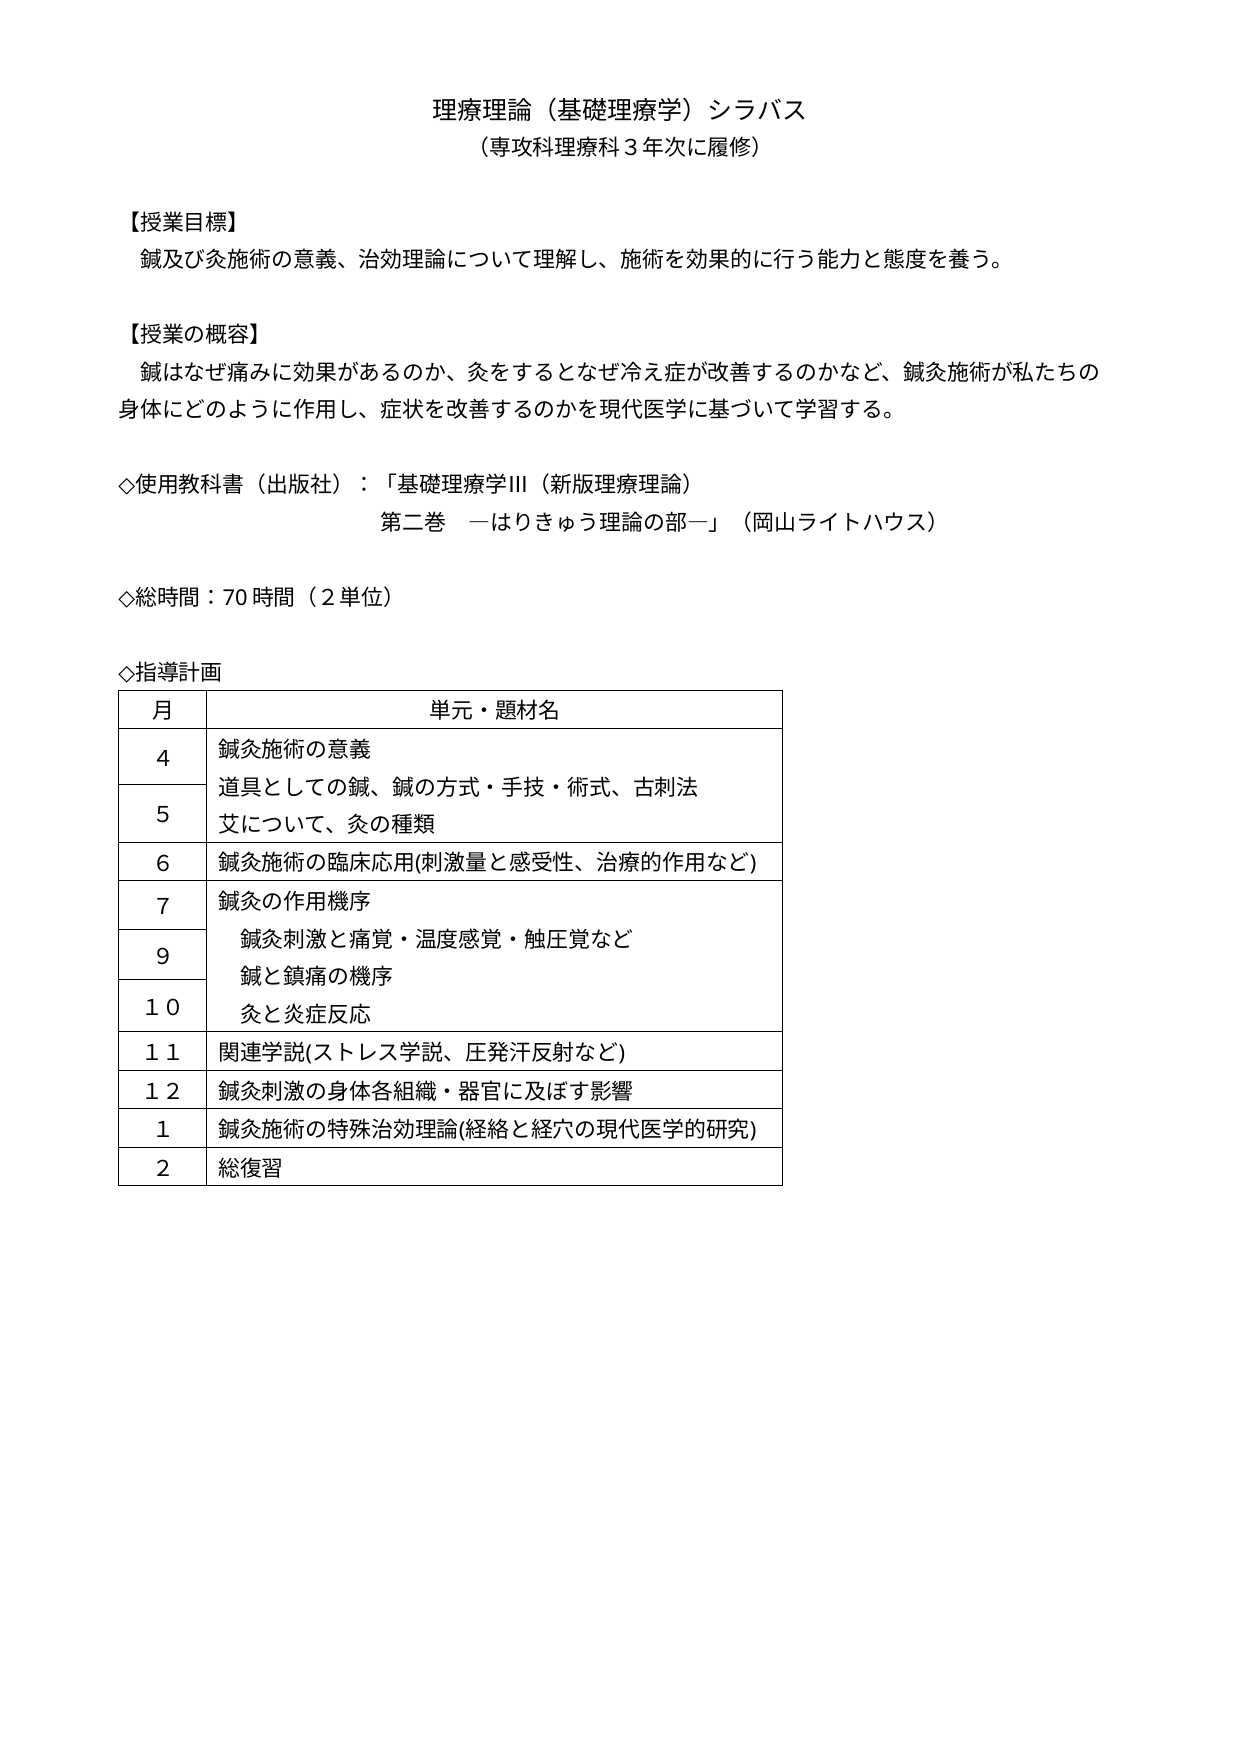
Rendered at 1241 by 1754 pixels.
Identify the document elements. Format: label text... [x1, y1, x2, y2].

table_header 月 [119, 691, 206, 728]
text ◇使用教科書（出版社）：「基礎理療学Ⅲ（新版理療理論） [118, 464, 1122, 502]
table_cell １１ [119, 1032, 206, 1070]
table_cell ７ [119, 881, 206, 929]
table_cell 関連学説(ストレス学説、圧発汗反射など) [207, 1032, 782, 1070]
text 【授業の概容】 [118, 314, 1122, 352]
table_cell １ [119, 1109, 206, 1147]
table_cell １２ [119, 1071, 206, 1108]
table_cell ５ [119, 785, 206, 842]
text 鍼及び灸施術の意義、治効理論について理解し、施術を効果的に行う能力と態度を養う。 [118, 239, 1122, 277]
text 鍼はなぜ痛みに効果があるのか、灸をするとなぜ冷え症が改善するのかなど、鍼灸施術が私たちの身体にどのように作用し、症状を改善するのかを現代医学に基づいて学習する。 [118, 352, 1122, 427]
table_cell 鍼灸の作用機序 鍼灸刺激と痛覚・温度感覚・触圧覚など 鍼と鎮痛の機序 灸と炎症反応 [207, 881, 782, 1031]
table_cell ４ [119, 729, 206, 784]
table_cell １０ [119, 980, 206, 1031]
table_cell 鍼灸施術の特殊治効理論(経絡と経穴の現代医学的研究) [207, 1109, 782, 1147]
text （専攻科理療科３年次に履修） [118, 127, 1122, 164]
table_cell ６ [119, 843, 206, 880]
table_cell ９ [119, 930, 206, 979]
table_cell 鍼灸施術の臨床応用(刺激量と感受性、治療的作用など) [207, 843, 782, 880]
table_cell 総復習 [207, 1148, 782, 1185]
text 理療理論（基礎理療学）シラバス [118, 89, 1122, 127]
table_cell ２ [119, 1148, 206, 1185]
table_cell 鍼灸施術の意義 道具としての鍼、鍼の方式・手技・術式、古刺法 艾について、灸の種類 [207, 729, 782, 842]
text ◇総時間：70時間（２単位） [118, 577, 1122, 614]
table_cell 鍼灸刺激の身体各組織・器官に及ぼす影響 [207, 1071, 782, 1108]
text 第二巻 ―はりきゅう理論の部―」（岡山ライトハウス） [118, 502, 1122, 539]
text 【授業目標】 [118, 202, 1122, 239]
table_header 単元・題材名 [207, 691, 782, 728]
text ◇指導計画 [118, 652, 1122, 689]
